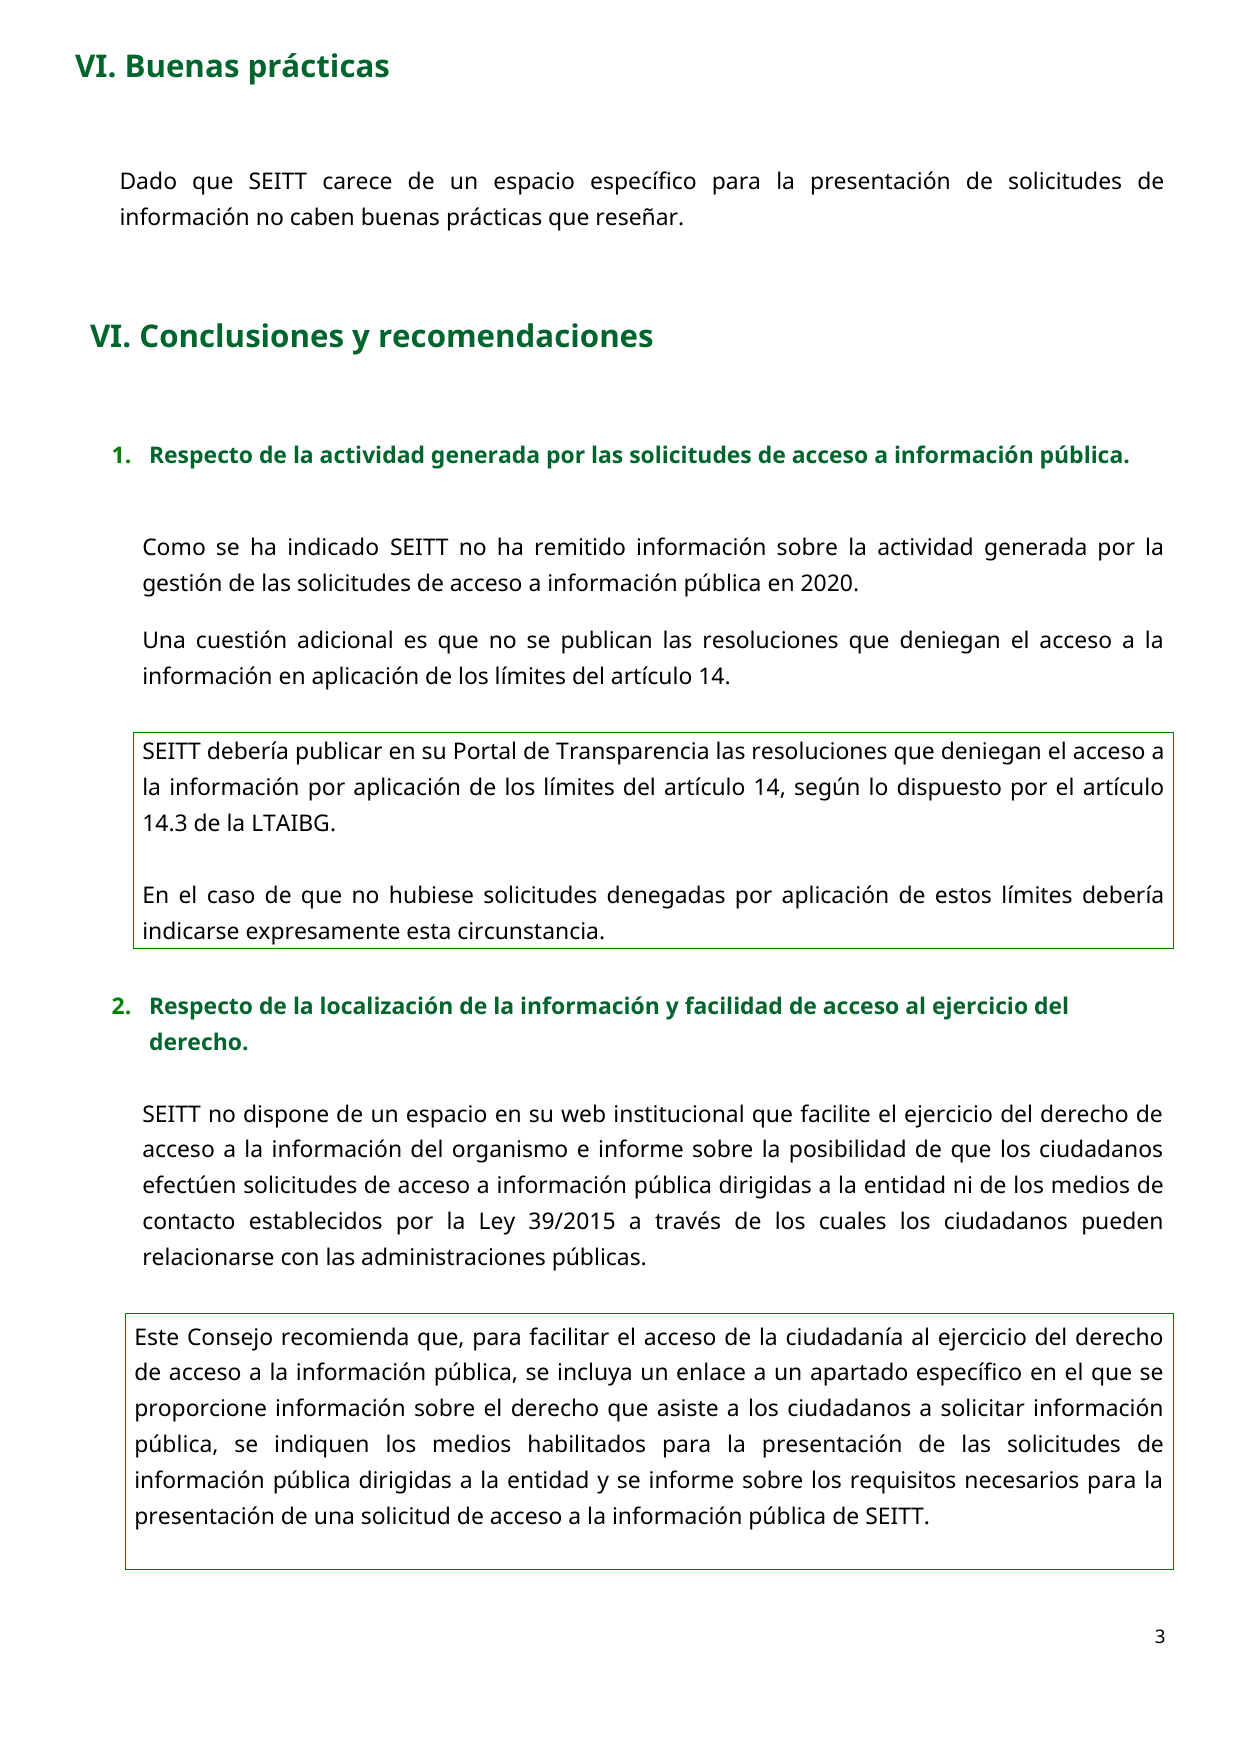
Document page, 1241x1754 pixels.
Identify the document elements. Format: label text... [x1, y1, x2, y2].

list Una cuestión adicional es que no se publican las resoluciones que deniegan el acceso a la información en aplicación de los límites del artículo 14. [142, 624, 1165, 691]
list Respecto de la localización de la información y facilidad de acceso al ejercicio del derecho. [111, 990, 1165, 1057]
list En el caso de que no hubiese solicitudes denegadas por aplicación de estos límites debería indicarse expresamente esta circunstancia. [134, 876, 1173, 948]
list SEITT debería publicar en su Portal de Transparencia las resoluciones que deniegan el acceso a la información por aplicación de los límites del artículo 14, según lo dispuesto por el artículo 14.3 de la LTAIBG. [134, 733, 1173, 838]
list SEITT no dispone de un espacio en su web institucional que facilite el ejercicio del derecho de acceso a la información del organismo e informe sobre la posibilidad de que los ciudadanos efectúen solicitudes de acceso a información pública dirigidas a la entidad ni de los medios de contacto establecidos por la Ley 39/2015 a través de los cuales los ciudadanos pueden relacionarse con las administraciones públicas. [142, 1097, 1165, 1272]
text Dado que SEITT carece de un espacio específico para la presentación de solicitudes de información no caben buenas prácticas que reseñar. [119, 164, 1165, 232]
text Como se ha indicado SEITT no ha remitido información sobre la actividad generada por la gestión de las solicitudes de acceso a información pública en 2020. [142, 531, 1165, 598]
list Este Consejo recomienda que, para facilitar el acceso de la ciudadanía al ejercicio del derecho de acceso a la información pública, se incluya un enlace a un apartado específico en el que se proporcione información sobre el derecho que asiste a los ciudadanos a solicitar información pública, se indiquen los medios habilitados para la presentación de las solicitudes de información pública dirigidas a la entidad y se informe sobre los requisitos necesarios para la presentación de una solicitud de acceso a la información pública de SEITT. [126, 1314, 1173, 1531]
list Respecto de la actividad generada por las solicitudes de acceso a información pública. [111, 439, 1165, 470]
